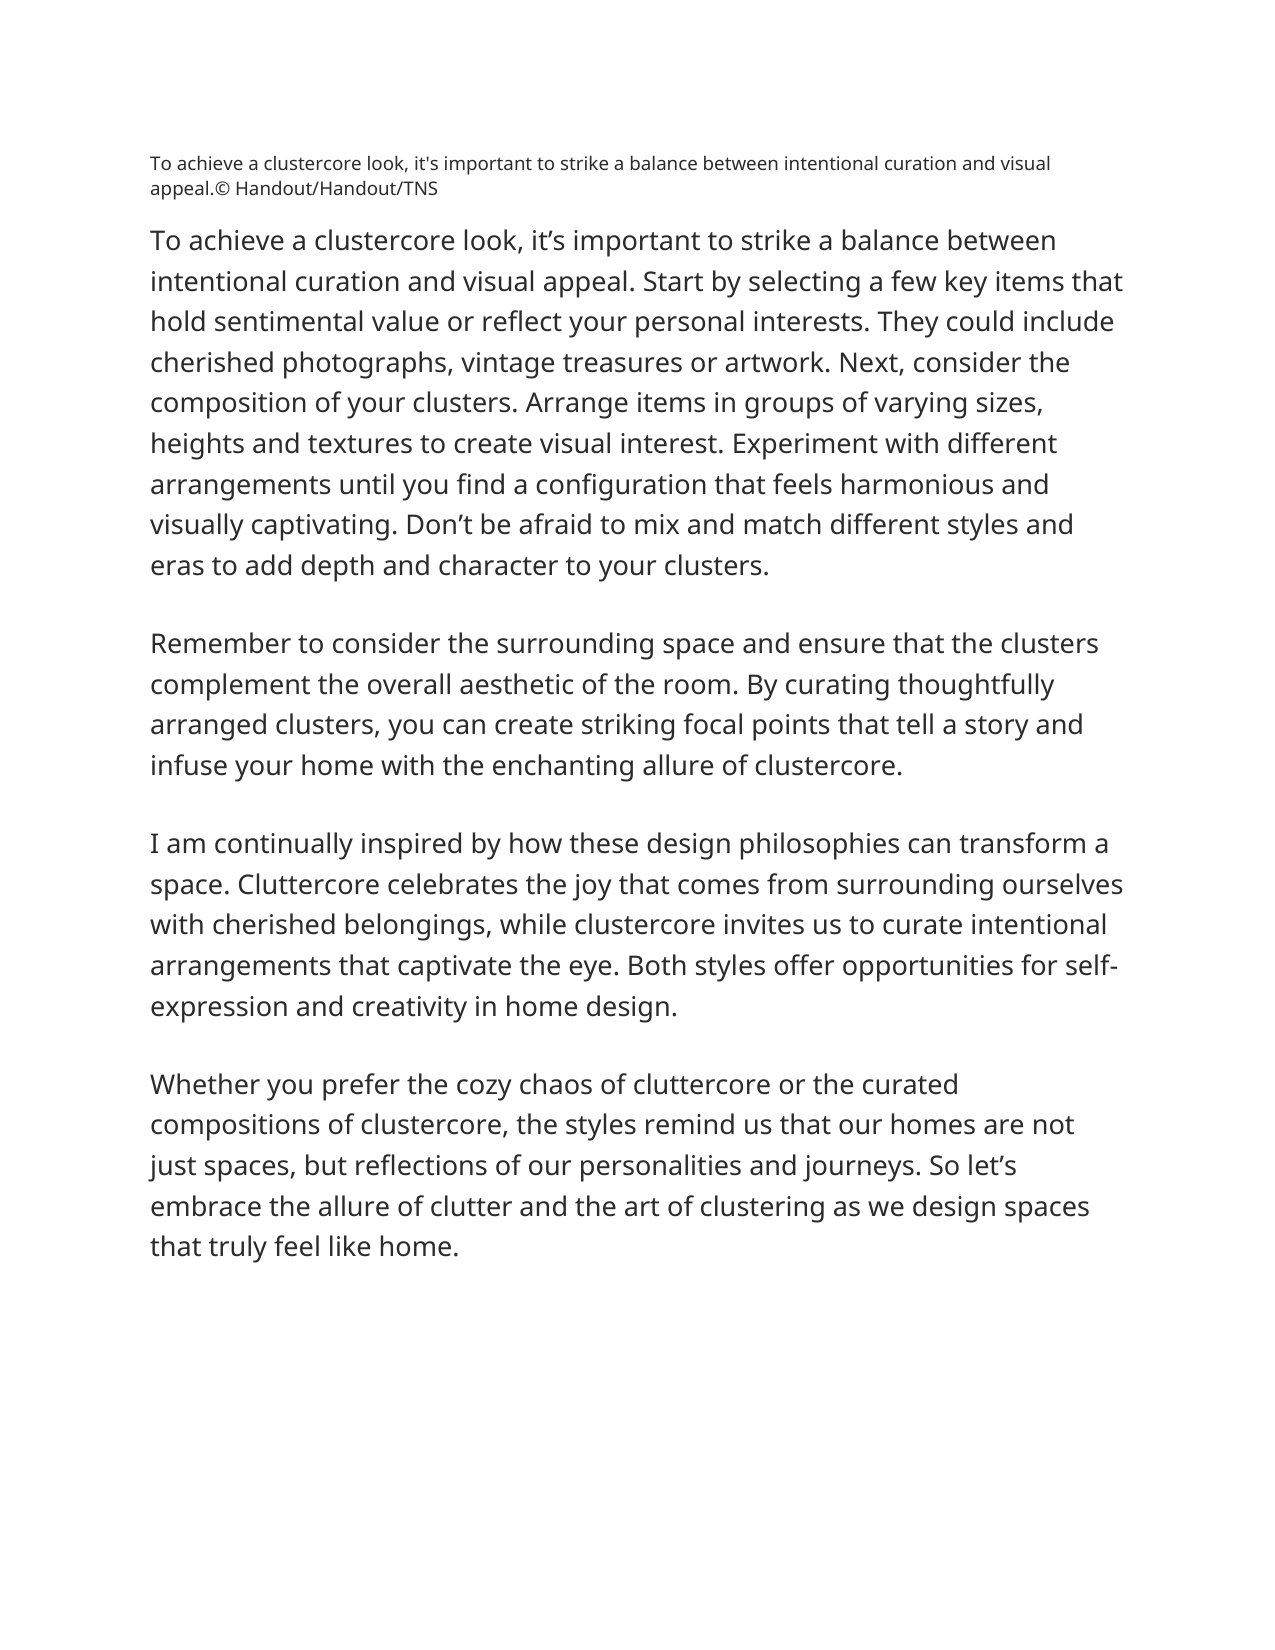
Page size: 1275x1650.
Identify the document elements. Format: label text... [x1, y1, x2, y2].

text To achieve a clustercore look, it’s important to strike a balance between intentional curation and visual appeal. Start by selecting a few key items that hold sentimental value or reflect your personal interests. They could include cherished photographs, vintage treasures or artwork. Next, consider the composition of your clusters. Arrange items in groups of varying sizes, heights and textures to create visual interest. Experiment with different arrangements until you find a configuration that feels harmonious and visually captivating. Don’t be afraid to mix and match different styles and eras to add depth and character to your clusters. [150, 218, 1125, 583]
text Remember to consider the surrounding space and ensure that the clusters complement the overall aesthetic of the room. By curating thoughtfully arranged clusters, you can create striking focal points that tell a story and infuse your home with the enchanting allure of clustercore. [150, 621, 1125, 783]
text I am continually inspired by how these design philosophies can transform a space. Cluttercore celebrates the joy that comes from surrounding ourselves with cherished belongings, while clustercore invites us to curate intentional arrangements that captivate the eye. Both styles offer opportunities for self-expression and creativity in home design. [150, 821, 1125, 1024]
text To achieve a clustercore look, it's important to strike a balance between intentional curation and visual appeal.© Handout/Handout/TNS [150, 150, 1125, 201]
text Whether you prefer the cozy chaos of cluttercore or the curated compositions of clustercore, the styles remind us that our homes are not just spaces, but reflections of our personalities and journeys. So let’s embrace the allure of clutter and the art of clustering as we design spaces that truly feel like home. [150, 1061, 1125, 1264]
